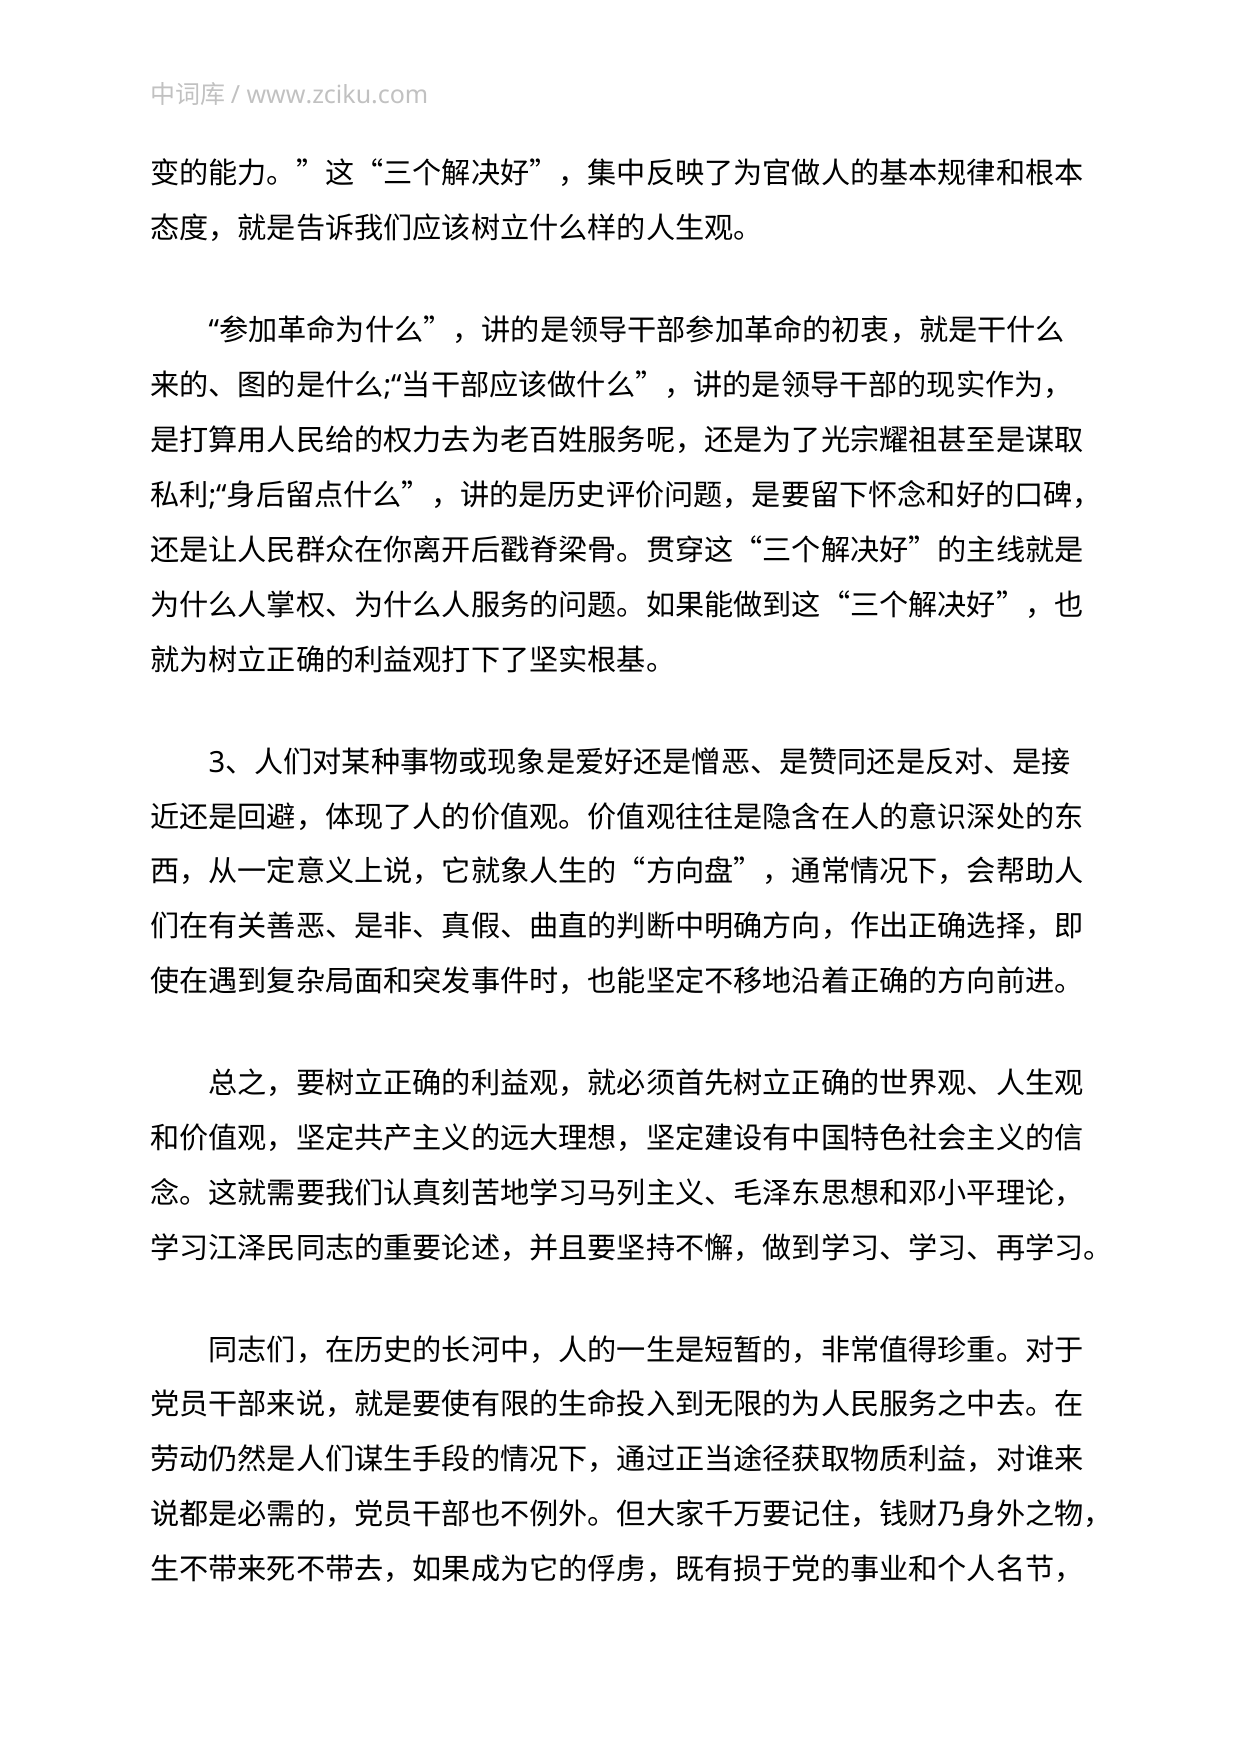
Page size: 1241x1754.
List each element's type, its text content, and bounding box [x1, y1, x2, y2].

text 3、人们对某种事物或现象是爱好还是憎恶、是赞同还是反对、是接近还是回避，体现了人的价值观。价值观往往是隐含在人的意识深处的东西，从一定意义上说，它就象人生的“方向盘”，通常情况下，会帮助人们在有关善恶、是非、真假、曲直的判断中明确方向，作出正确选择，即使在遇到复杂局面和突发事件时，也能坚定不移地沿着正确的方向前进。 [150, 738, 1090, 1000]
text “参加革命为什么”，讲的是领导干部参加革命的初衷，就是干什么来的、图的是什么;“当干部应该做什么”，讲的是领导干部的现实作为，是打算用人民给的权力去为老百姓服务呢，还是为了光宗耀祖甚至是谋取私利;“身后留点什么”，讲的是历史评价问题，是要留下怀念和好的口碑，还是让人民群众在你离开后戳脊梁骨。贯穿这“三个解决好”的主线就是为什么人掌权、为什么人服务的问题。如果能做到这“三个解决好”，也就为树立正确的利益观打下了坚实根基。 [150, 307, 1090, 679]
text 总之，要树立正确的利益观，就必须首先树立正确的世界观、人生观和价值观，坚定共产主义的远大理想，坚定建设有中国特色社会主义的信念。这就需要我们认真刻苦地学习马列主义、毛泽东思想和邓小平理论，学习江泽民同志的重要论述，并且要坚持不懈，做到学习、学习、再学习。 [150, 1059, 1090, 1267]
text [150, 150, 1090, 247]
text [150, 1326, 1090, 1588]
